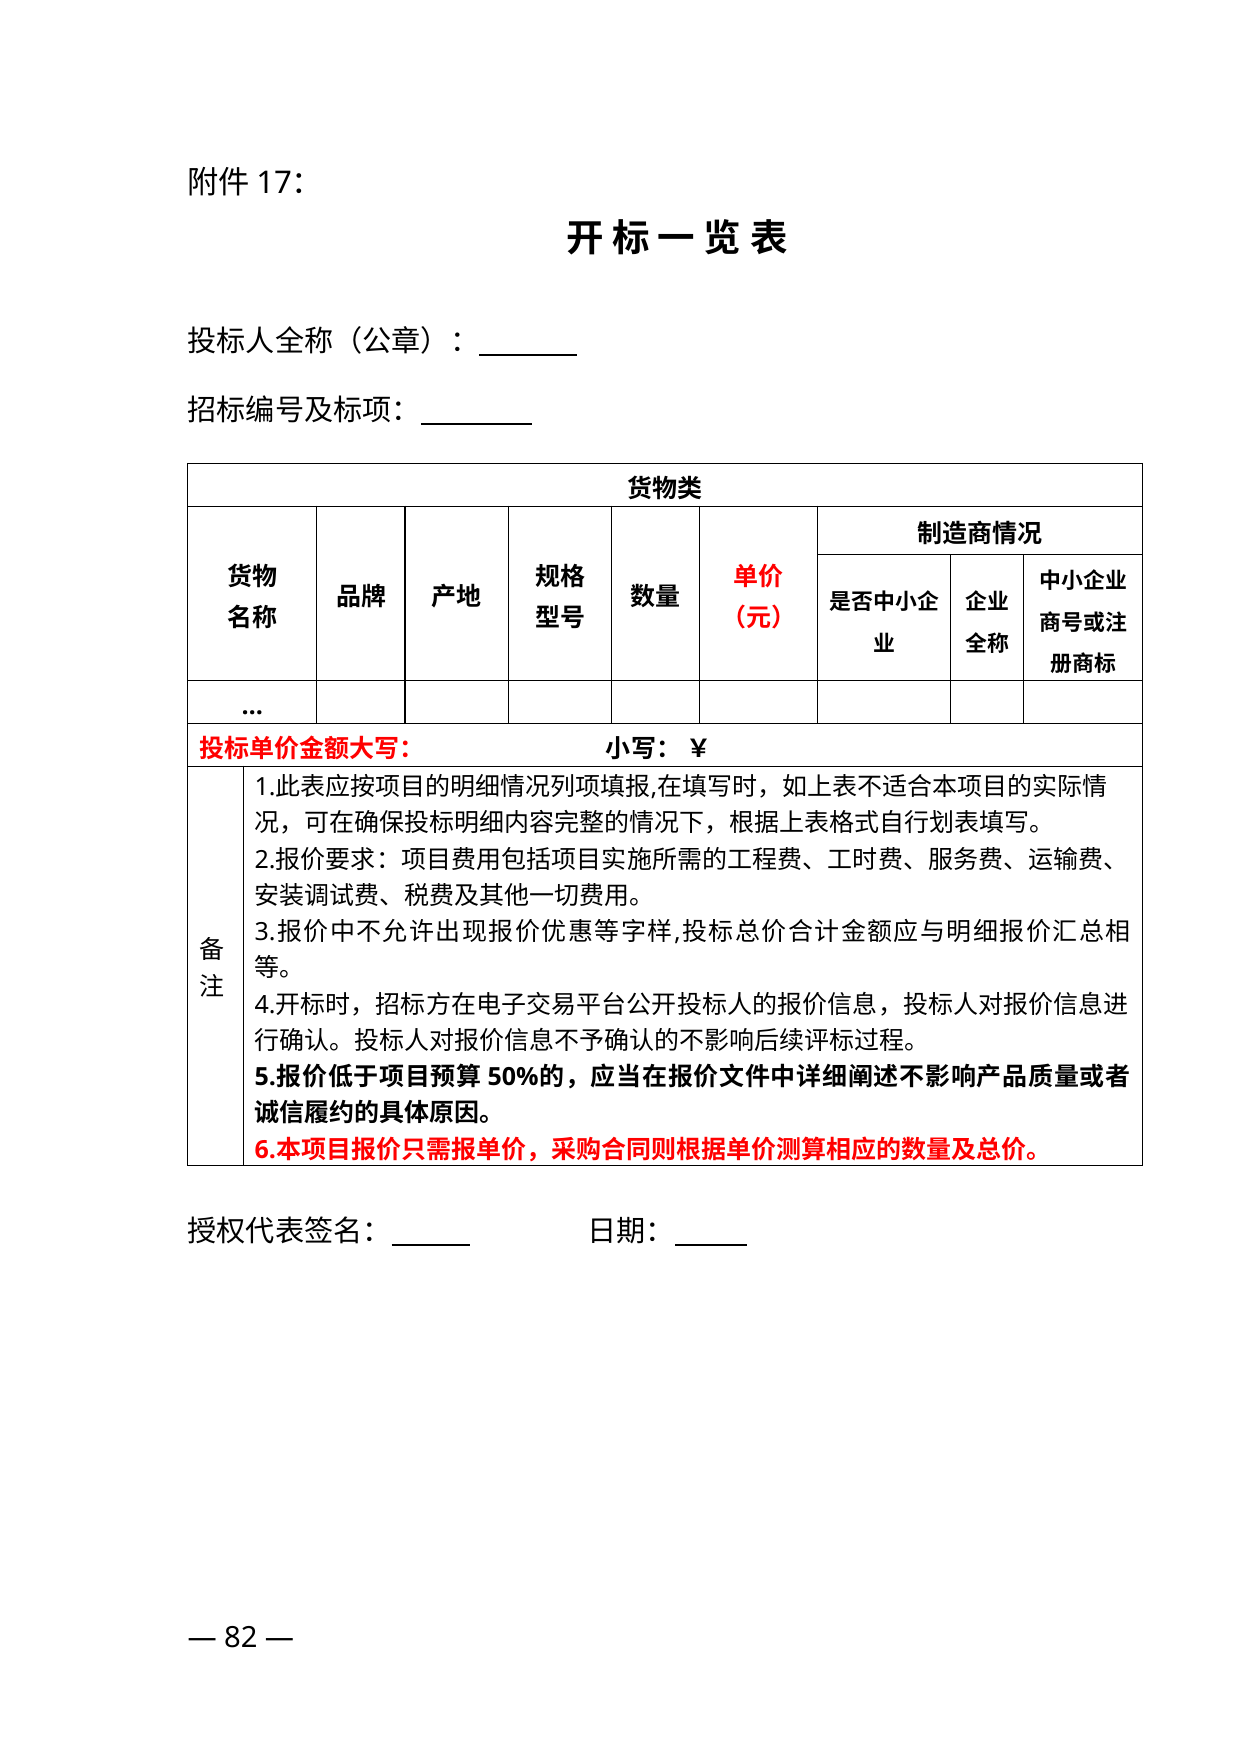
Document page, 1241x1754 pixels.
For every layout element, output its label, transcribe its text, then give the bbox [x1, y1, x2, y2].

table_cell 备注 [188, 767, 243, 1165]
table_cell 1.此表应按项目的明细情况列项填报,在填写时，如上表不适合本项目的实际情况，可在确保投标明细内容完整的情况下，根据上表格式自行划表填写。 2.报价要求：项目费用包括项目实施所需的工程费、工时费、服务费、运输费、安装调试费、税费及其他一切费用。 3.报价中不允许出现报价优惠等字样,投标总价合计金额应与明细报价汇总相等。 4.开标时，招标方在电子交易平台公开投标人的报价信息，投标人对报价信息进行确认。投标人对报价信息不予确认的不影响后续评标过程。 5.报价低于项目预算50%的，应当在报价文件中详细阐述不影响产品质量或者诚信履约的具体原因。 6.本项目报价只需报单价，采购合同则根据单价测算相应的数量及总价。 [244, 767, 1142, 1165]
table_cell [509, 681, 611, 723]
table_cell [406, 681, 508, 723]
table_cell 规格 型号 [509, 507, 611, 680]
table_cell 制造商情况 [818, 507, 1142, 554]
text 招标编号及标项： [187, 386, 1053, 429]
table_cell … [188, 681, 316, 723]
table_header 货物类 [188, 464, 1142, 506]
table_cell 单价 （元） [700, 507, 817, 680]
table_cell 品牌 [317, 507, 404, 680]
text 开 标 一 览 表 [187, 218, 1053, 259]
table_cell 中小企业商号或注册商标 [1024, 555, 1142, 680]
table_cell [818, 681, 950, 723]
table_cell 货物 名称 [188, 507, 316, 680]
text 投标人全称（公章）： [187, 317, 1053, 360]
table_cell [1024, 681, 1142, 723]
text 授权代表签名： 日期： [187, 1208, 1053, 1250]
table_cell [700, 681, 817, 723]
table_cell 投标单价金额大写： 小写： ￥ [188, 724, 1142, 766]
table_cell [317, 681, 404, 723]
table_cell [951, 681, 1023, 723]
table_cell 是否中小企业 [818, 555, 950, 680]
table_cell 数量 [612, 507, 699, 680]
text 附件17： [187, 160, 1053, 202]
table_cell 企业全称 [951, 555, 1023, 680]
table_cell 产地 [406, 507, 508, 680]
table_cell [612, 681, 699, 723]
